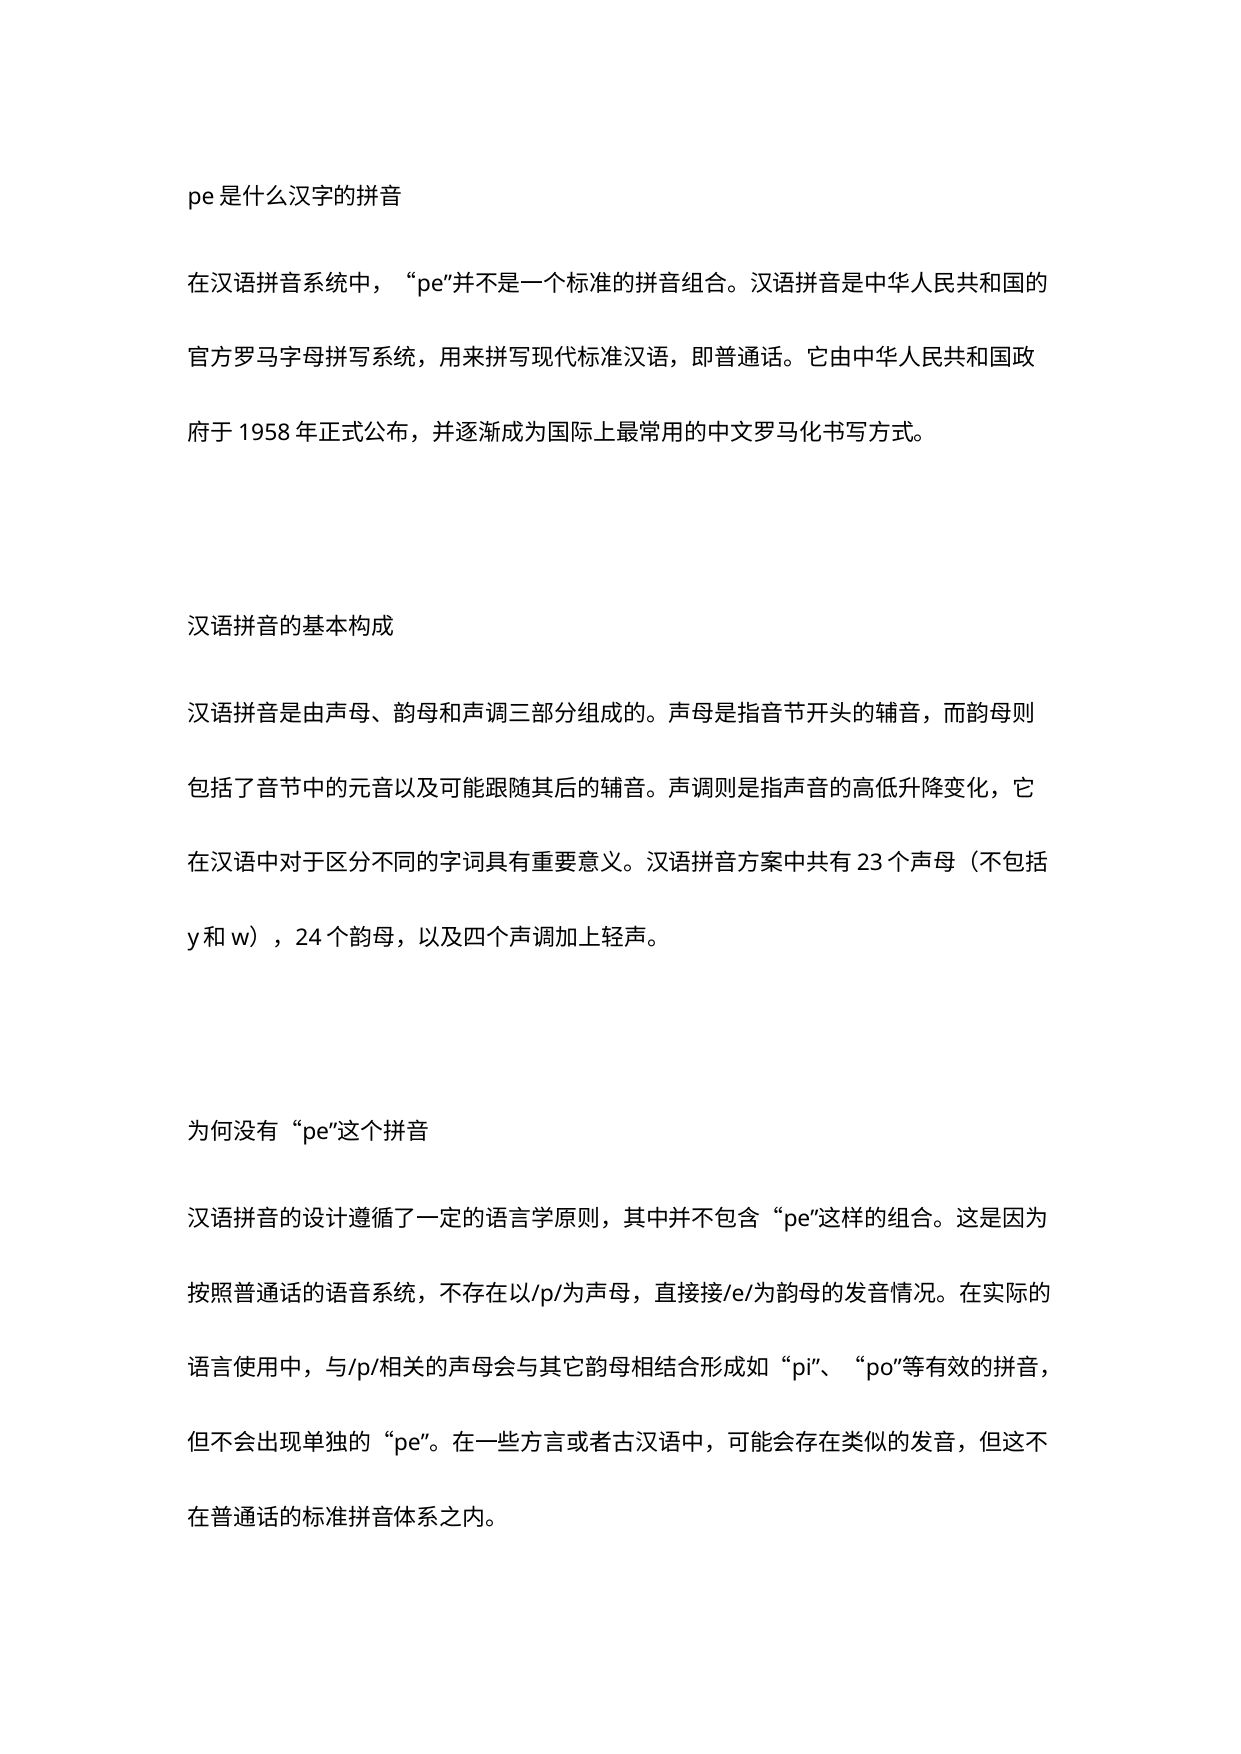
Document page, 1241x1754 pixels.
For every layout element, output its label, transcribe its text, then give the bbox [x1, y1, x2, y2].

text 汉语拼音的基本构成 [187, 592, 1053, 657]
text 在汉语拼音系统中，“pe”并不是一个标准的拼音组合。汉语拼音是中华人民共和国的官方罗马字母拼写系统，用来拼写现代标准汉语，即普通话。它由中华人民共和国政府于1958年正式公布，并逐渐成为国际上最常用的中文罗马化书写方式。 [187, 249, 1053, 463]
text 为何没有“pe”这个拼音 [187, 1097, 1053, 1162]
text 汉语拼音的设计遵循了一定的语言学原则，其中并不包含“pe”这样的组合。这是因为按照普通话的语音系统，不存在以/p/为声母，直接接/e/为韵母的发音情况。在实际的语言使用中，与/p/相关的声母会与其它韵母相结合形成如“pi”、“po”等有效的拼音，但不会出现单独的“pe”。在一些方言或者古汉语中，可能会存在类似的发音，但这不在普通话的标准拼音体系之内。 [187, 1184, 1053, 1548]
text 汉语拼音是由声母、韵母和声调三部分组成的。声母是指音节开头的辅音，而韵母则包括了音节中的元音以及可能跟随其后的辅音。声调则是指声音的高低升降变化，它在汉语中对于区分不同的字词具有重要意义。汉语拼音方案中共有23个声母（不包括y和w），24个韵母，以及四个声调加上轻声。 [187, 679, 1053, 968]
text pe是什么汉字的拼音 [187, 162, 1053, 227]
